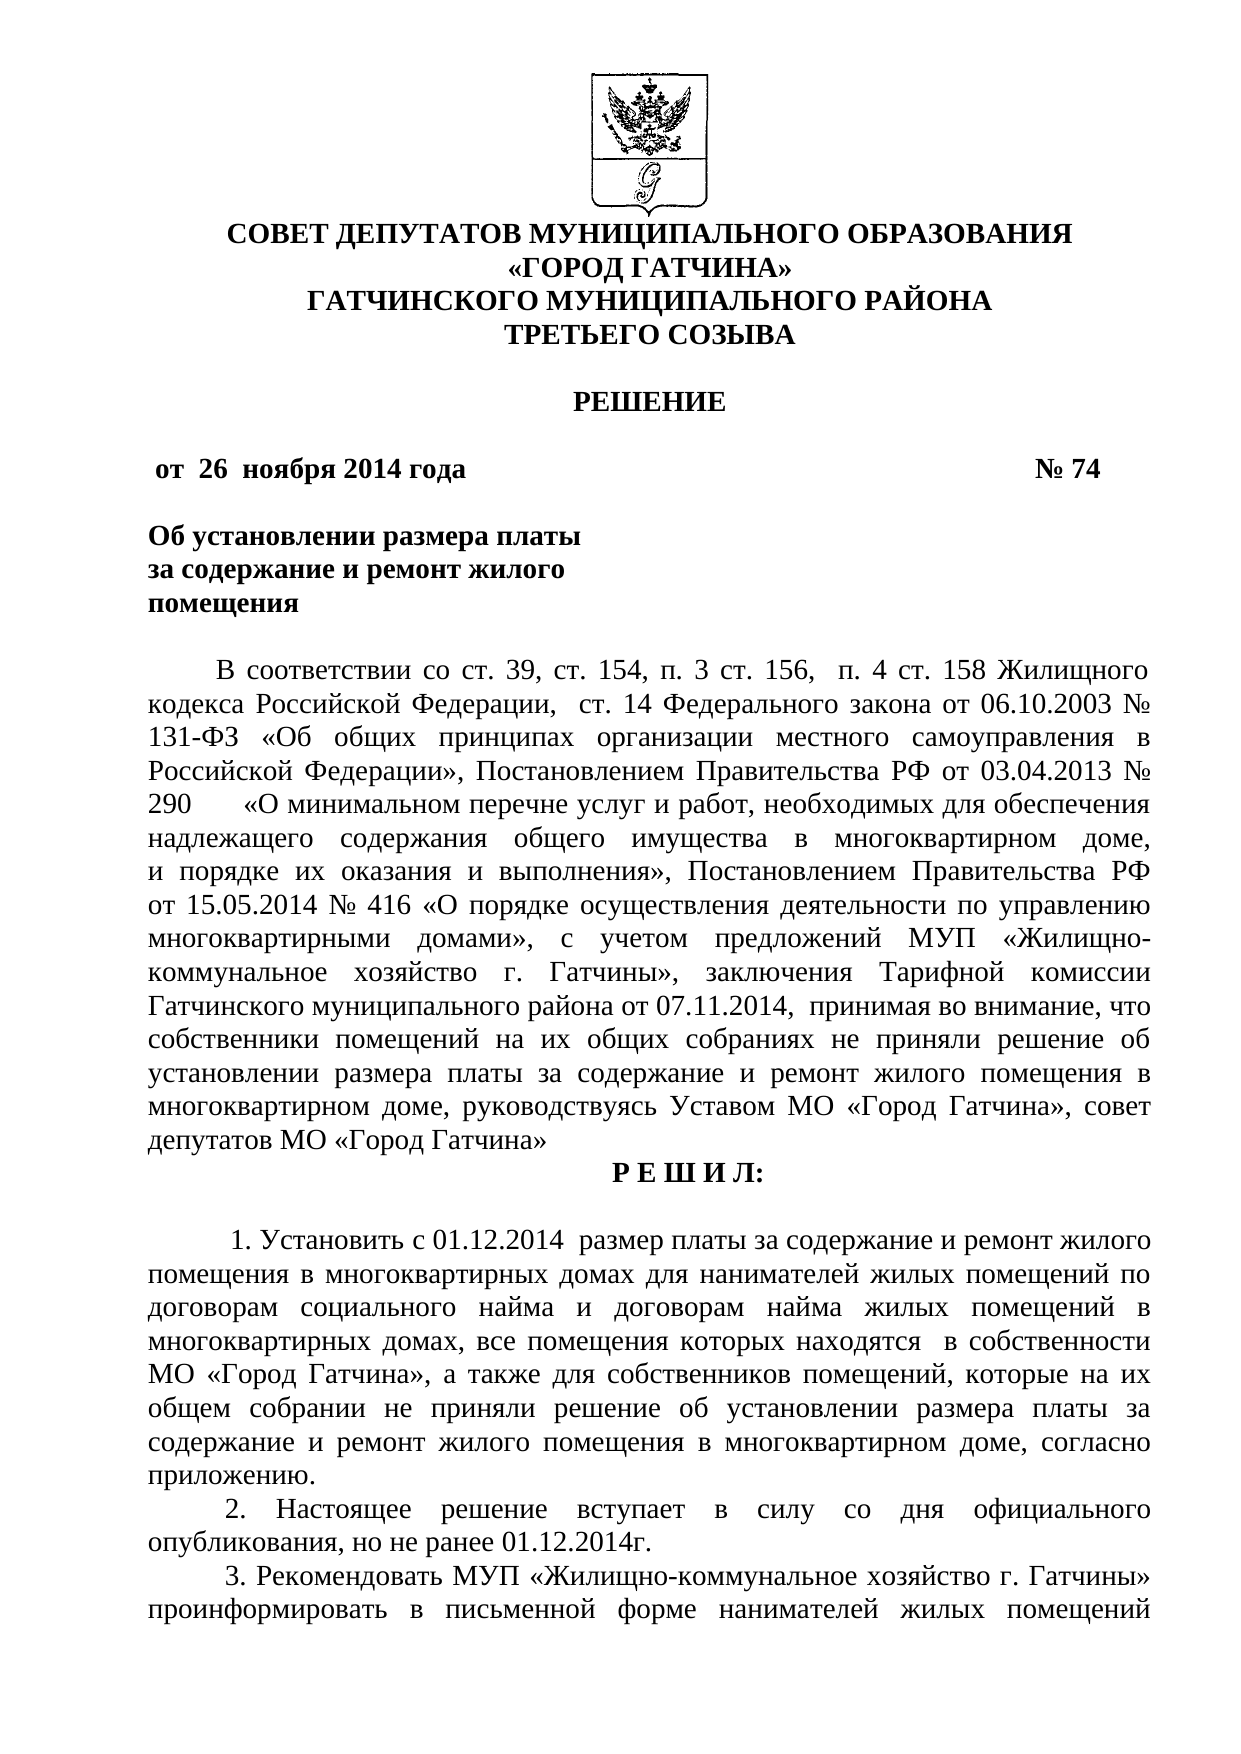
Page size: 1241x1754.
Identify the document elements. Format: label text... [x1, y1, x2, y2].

text за содержание и ремонт жилого [148, 552, 1152, 585]
text ТРЕТЬЕГО СОЗЫВА [148, 317, 1152, 350]
text «ГОРОД ГАТЧИНА» [148, 250, 1152, 283]
text ГАТЧИНСКОГО МУНИЦИПАЛЬНОГО РАЙОНА [148, 283, 1152, 317]
text Об установлении размера платы [148, 518, 1152, 552]
text Р Е Ш И Л: [148, 1155, 1152, 1189]
text СОВЕТ ДЕПУТАТОВ МУНИЦИПАЛЬНОГО ОБРАЗОВАНИЯ [148, 216, 1152, 250]
text 2. Настоящее решение вступает в силу со дня официального опубликования, но не ранее 01.12.2014г. [148, 1491, 1152, 1558]
text В соответствии со ст. 39, ст. 154, п. 3 ст. 156, п. 4 ст. 158 Жилищного кодекса Российской Федерации, ст. 14 Федерального закона от 06.10.2003 № 131-ФЗ «Об общих принципах организации местного самоуправления в Российской Федерации», Постановлением Правительства РФ от 03.04.2013 № 290 «О минимальном перечне услуг и работ, необходимых для обеспечения надлежащего содержания общего имущества в многоквартирном доме, и порядке их оказания и выполнения», Постановлением Правительства РФ от 15.05.2014 № 416 «О порядке осуществления деятельности по управлению многоквартирными домами», с учетом предложений МУП «Жилищно-коммунальное хозяйство г. Гатчины», заключения Тарифной комиссии Гатчинского муниципального района от 07.11.2014, принимая во внимание, что собственники помещений на их общих собраниях не приняли решение об установлении размера платы за содержание и ремонт жилого помещения в многоквартирном доме, руководствуясь Уставом МО «Город Гатчина», совет депутатов МО «Город Гатчина» [148, 652, 1152, 1155]
text от 26 ноября 2014 года № 74 [148, 451, 1152, 484]
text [148, 1558, 1152, 1625]
text РЕШЕНИЕ [148, 384, 1152, 417]
picture [591, 73, 709, 217]
text 1. Установить с 01.12.2014 размер платы за содержание и ремонт жилого помещения в многоквартирных домах для нанимателей жилых помещений по договорам социального найма и договорам найма жилых помещений в многоквартирных домах, все помещения которых находятся в собственности МО «Город Гатчина», а также для собственников помещений, которые на их общем собрании не приняли решение об установлении размера платы за содержание и ремонт жилого помещения в многоквартирном доме, согласно приложению. [148, 1222, 1152, 1491]
text помещения [148, 585, 1152, 619]
